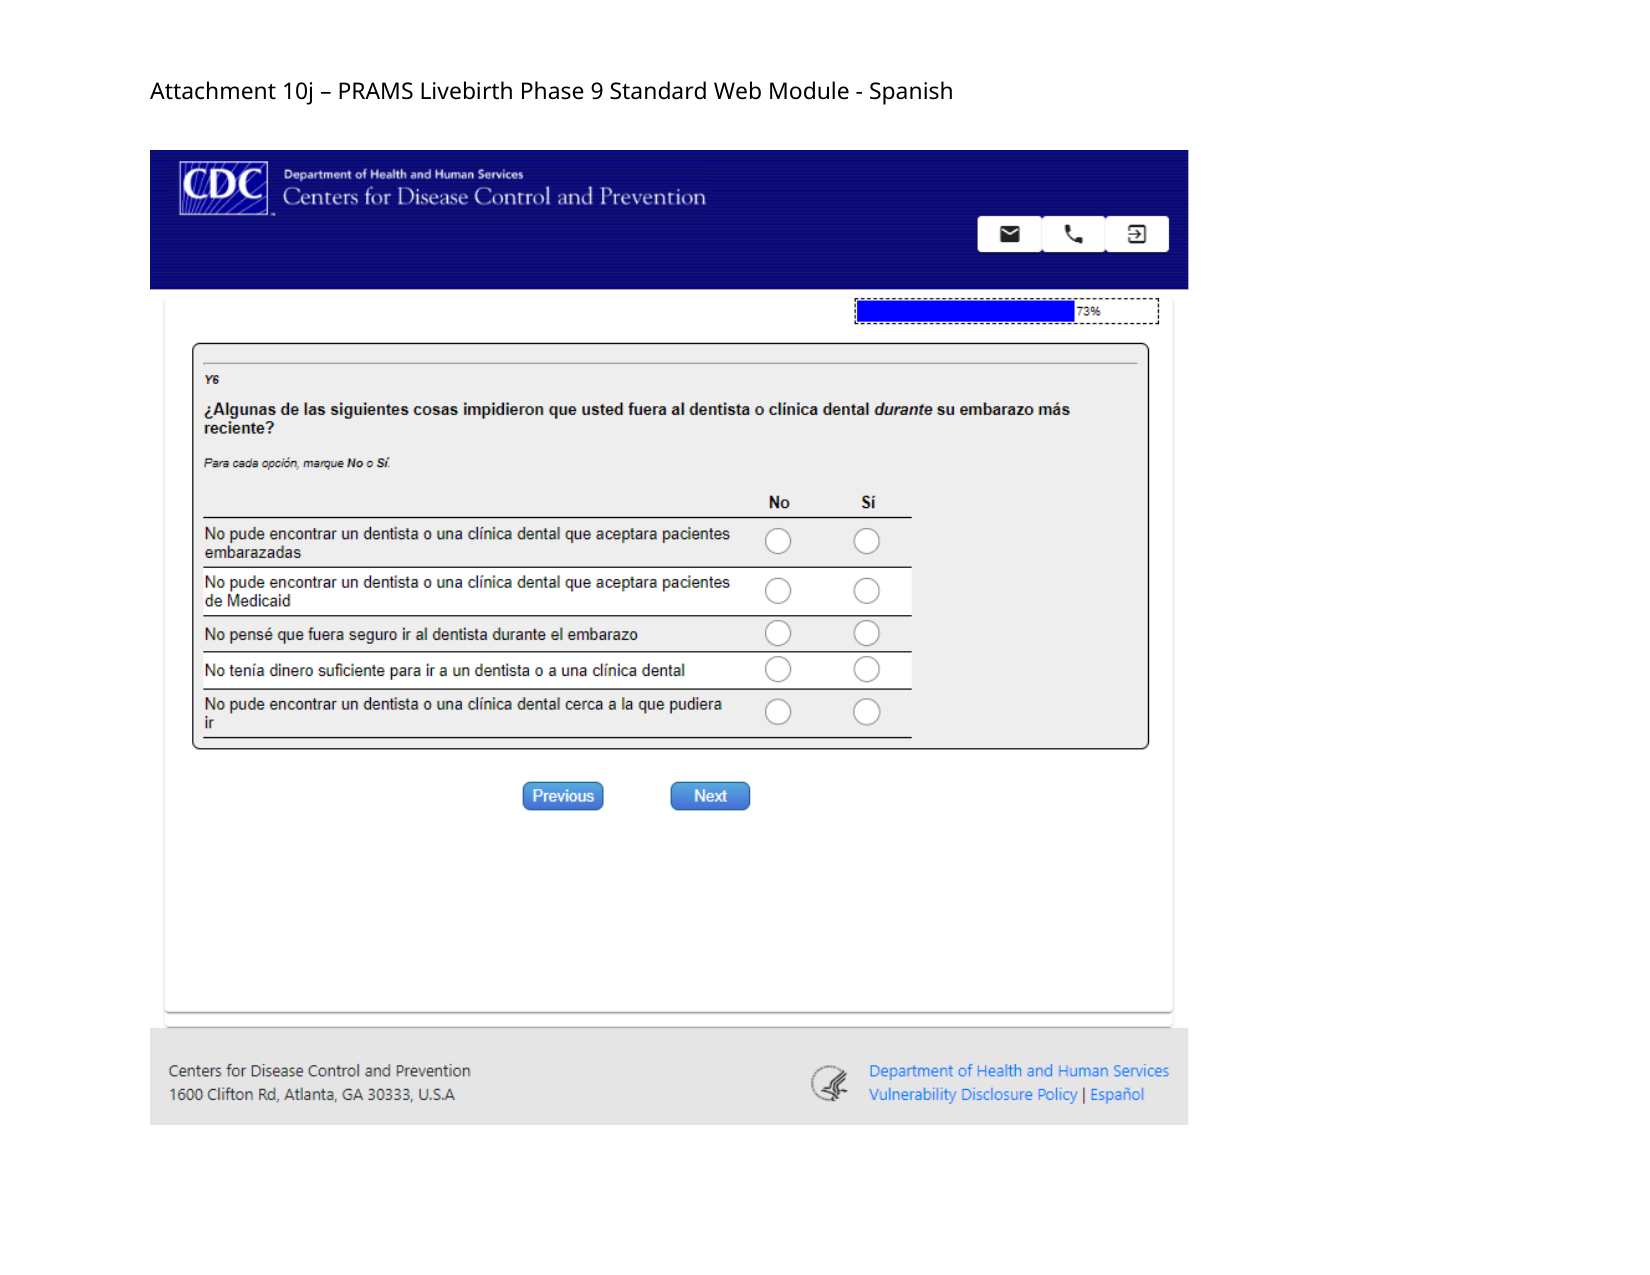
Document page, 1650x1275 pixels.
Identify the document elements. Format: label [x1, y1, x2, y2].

picture [150, 150, 1189, 1125]
